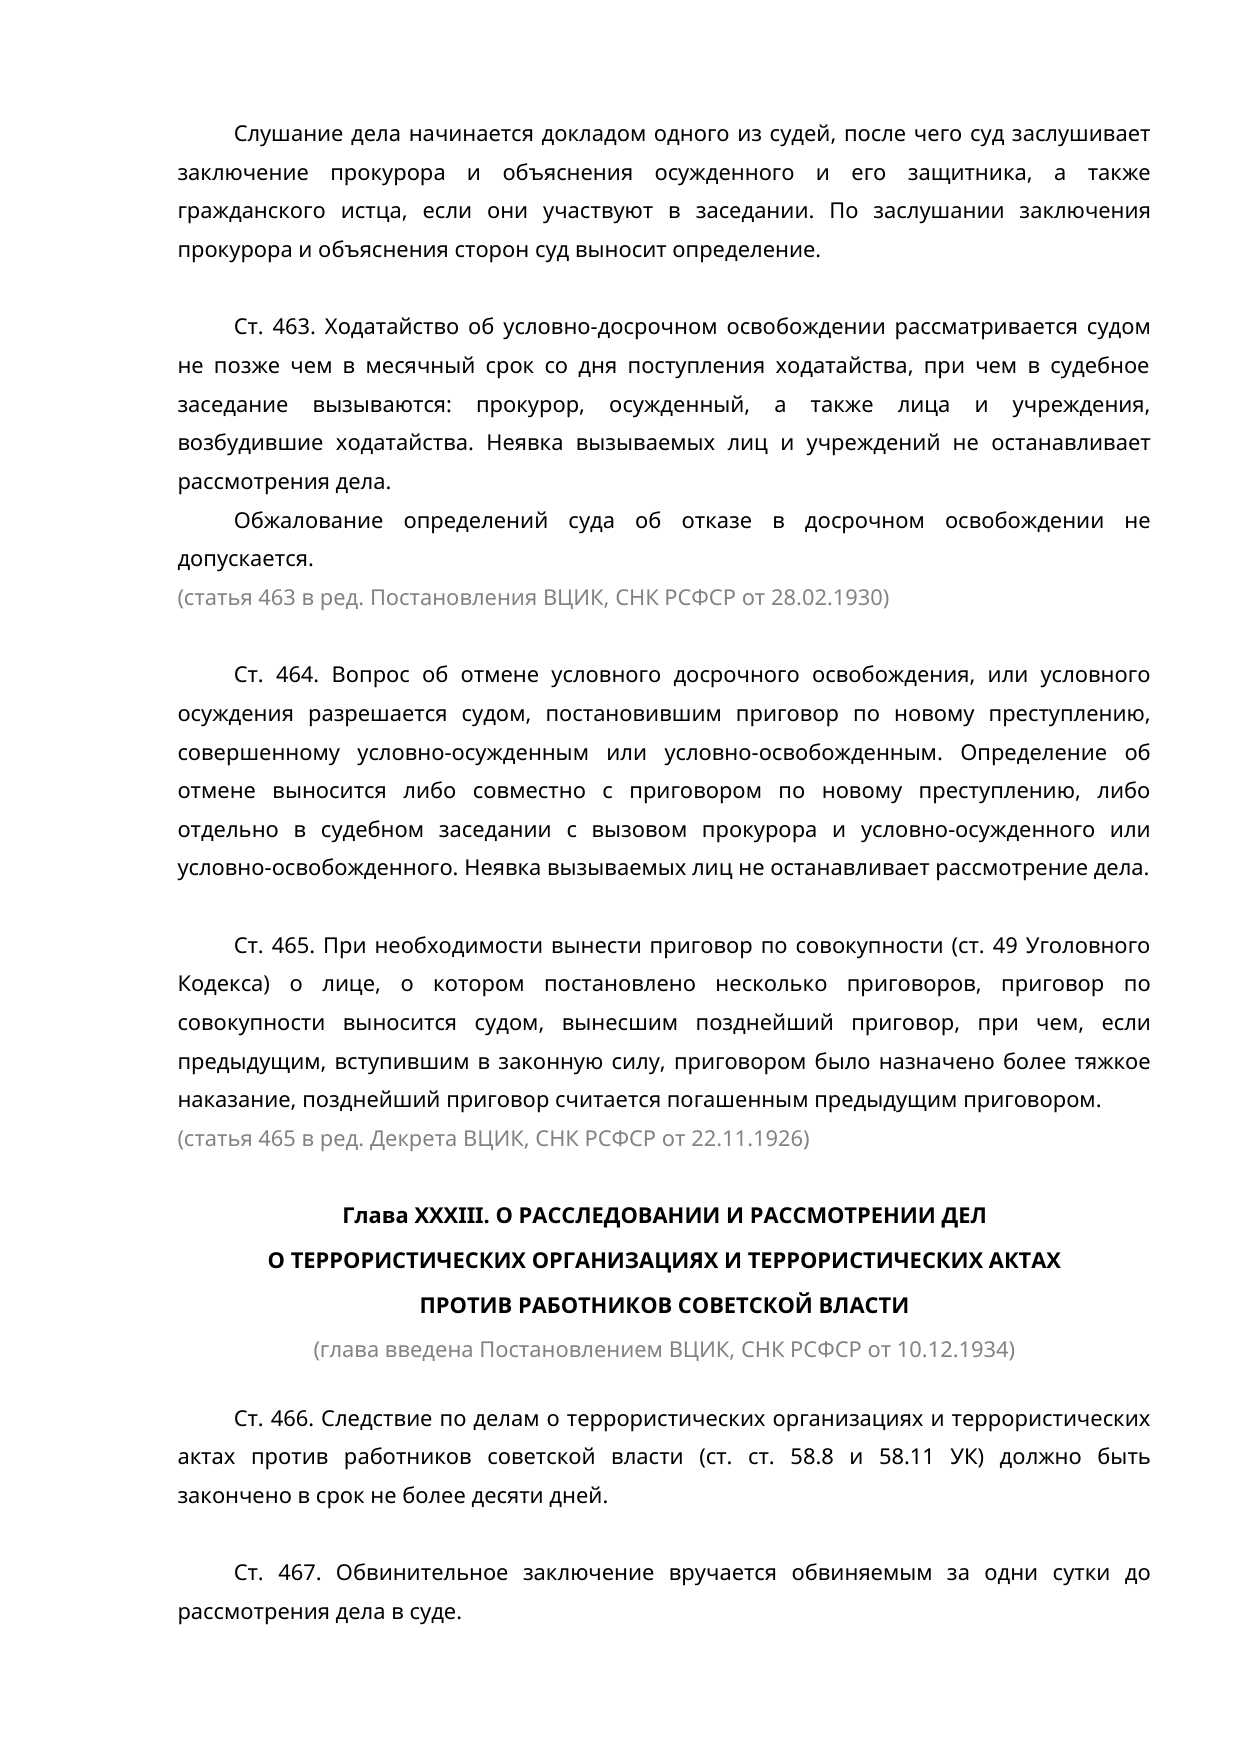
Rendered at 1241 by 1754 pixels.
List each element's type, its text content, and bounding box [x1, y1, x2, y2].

text Ст. 463. Ходатайство об условно-досрочном освобождении рассматривается судом не позже чем в месячный срок со дня поступления ходатайства, при чем в судебное заседание вызываются: прокурор, осужденный, а также лица и учреждения, возбудившие ходатайства. Неявка вызываемых лиц и учреждений не останавливает рассмотрения дела. [177, 311, 1152, 496]
text Глава XXXIII. О РАССЛЕДОВАНИИ И РАССМОТРЕНИИ ДЕЛ [177, 1200, 1152, 1230]
text (глава введена Постановлением ВЦИК, СНК РСФСР от 10.12.1934) [177, 1334, 1152, 1364]
text Ст. 467. Обвинительное заключение вручается обвиняемым за одни сутки до рассмотрения дела в суде. [177, 1557, 1152, 1626]
text О ТЕРРОРИСТИЧЕСКИХ ОРГАНИЗАЦИЯХ И ТЕРРОРИСТИЧЕСКИХ АКТАХ [177, 1245, 1152, 1275]
text Ст. 466. Следствие по делам о террористических организациях и террористических актах против работников советской власти (ст. ст. 58.8 и 58.11 УК) должно быть закончено в срок не более десяти дней. [177, 1403, 1152, 1510]
text (статья 465 в ред. Декрета ВЦИК, СНК РСФСР от 22.11.1926) [177, 1123, 1152, 1153]
text Ст. 465. При необходимости вынести приговор по совокупности (ст. 49 Уголовного Кодекса) о лице, о котором постановлено несколько приговоров, приговор по совокупности выносится судом, вынесшим позднейший приговор, при чем, если предыдущим, вступившим в законную силу, приговором было назначено более тяжкое наказание, позднейший приговор считается погашенным предыдущим приговором. [177, 930, 1152, 1114]
text (статья 463 в ред. Постановления ВЦИК, СНК РСФСР от 28.02.1930) [177, 582, 1152, 612]
text Ст. 464. Вопрос об отмене условного досрочного освобождения, или условного осуждения разрешается судом, постановившим приговор по новому преступлению, совершенному условно-осужденным или условно-освобожденным. Определение об отмене выносится либо совместно с приговором по новому преступлению, либо отдельно в судебном заседании с вызовом прокурора и условно-осужденного или условно-освобожденного. Неявка вызываемых лиц не останавливает рассмотрение дела. [177, 659, 1152, 882]
text ПРОТИВ РАБОТНИКОВ СОВЕТСКОЙ ВЛАСТИ [177, 1289, 1152, 1319]
text Слушание дела начинается докладом одного из судей, после чего суд заслушивает заключение прокурора и объяснения осужденного и его защитника, а также гражданского истца, если они участвуют в заседании. По заслушании заключения прокурора и объяснения сторон суд выносит определение. [177, 118, 1152, 264]
text Обжалование определений суда об отказе в досрочном освобождении не допускается. [177, 504, 1152, 573]
